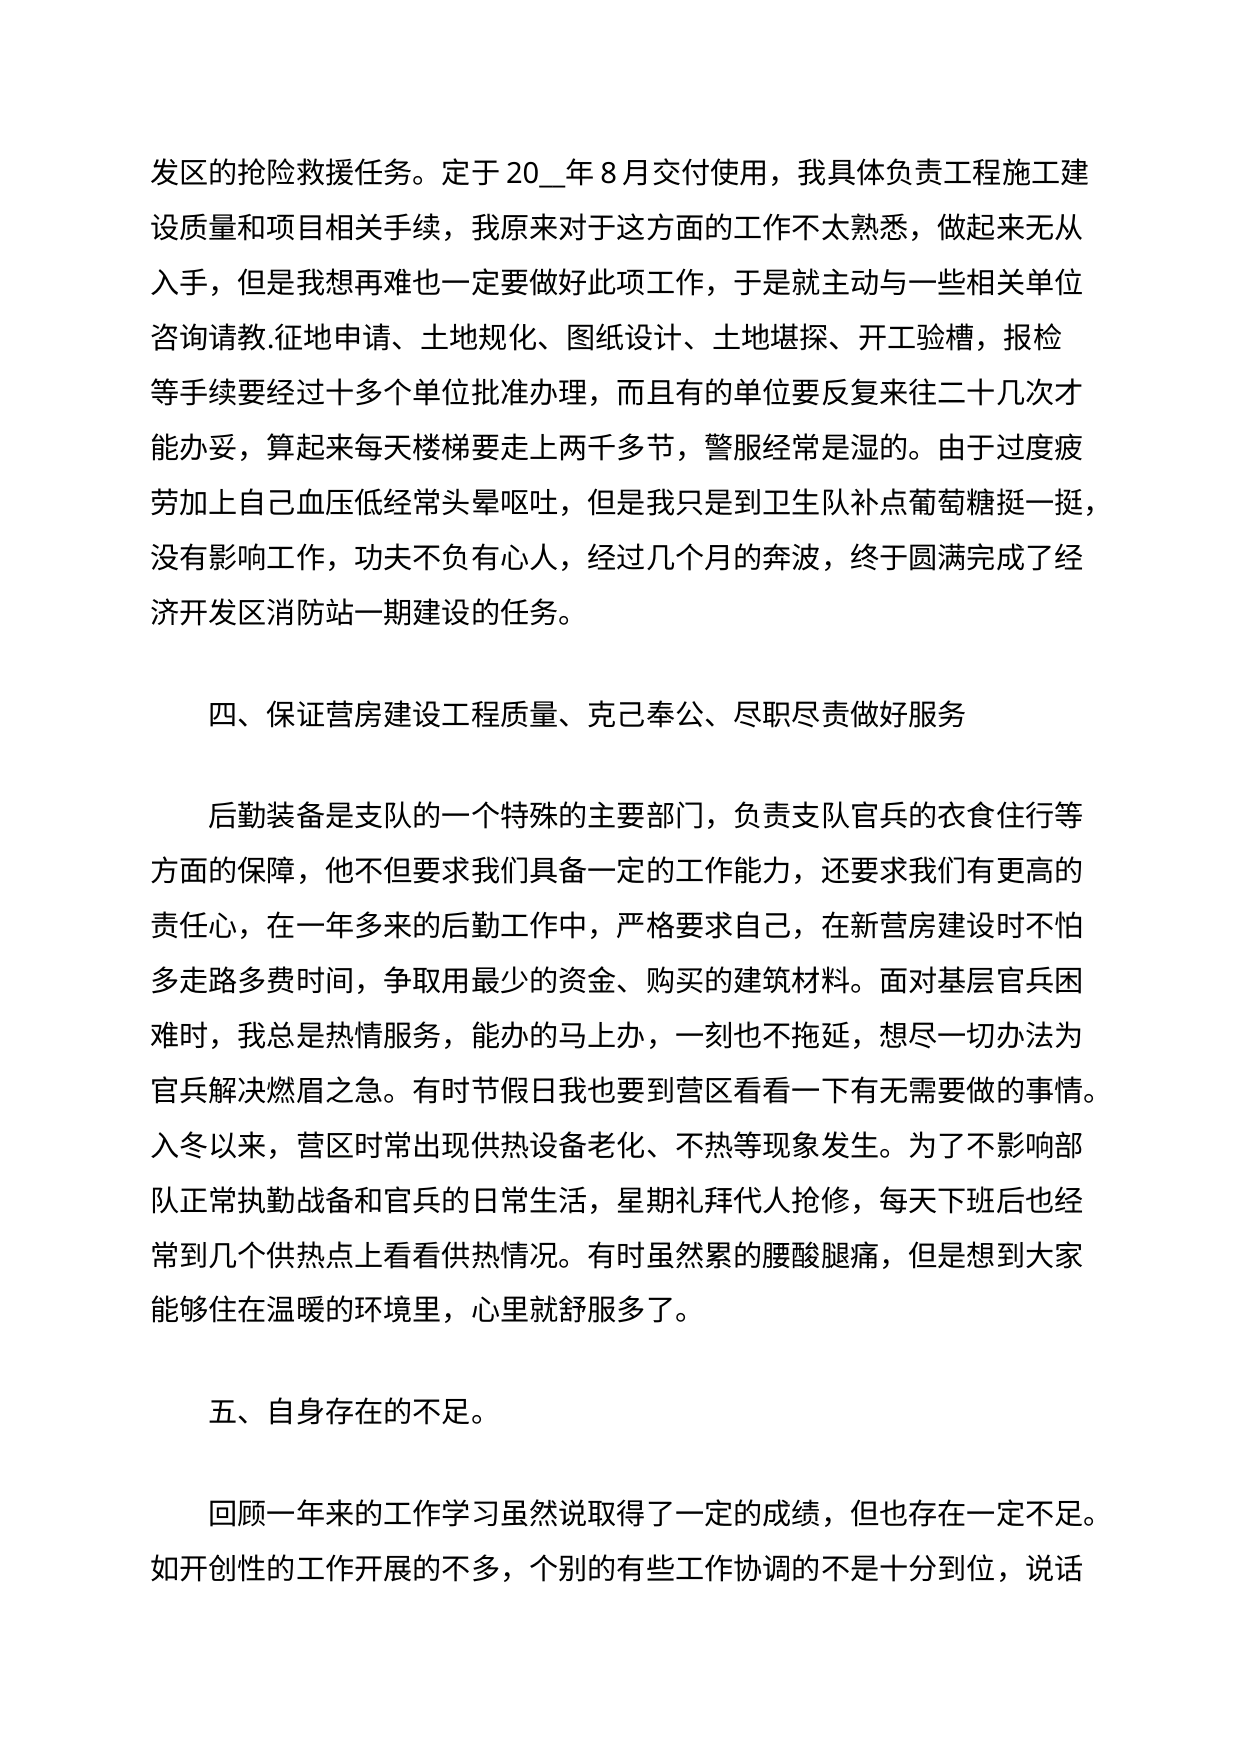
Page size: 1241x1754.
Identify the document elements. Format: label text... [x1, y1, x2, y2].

text 后勤装备是支队的一个特殊的主要部门，负责支队官兵的衣食住行等方面的保障，他不但要求我们具备一定的工作能力，还要求我们有更高的责任心，在一年多来的后勤工作中，严格要求自己，在新营房建设时不怕多走路多费时间，争取用最少的资金、购买的建筑材料。面对基层官兵困难时，我总是热情服务，能办的马上办，一刻也不拖延，想尽一切办法为官兵解决燃眉之急。有时节假日我也要到营区看看一下有无需要做的事情。入冬以来，营区时常出现供热设备老化、不热等现象发生。为了不影响部队正常执勤战备和官兵的日常生活，星期礼拜代人抢修，每天下班后也经常到几个供热点上看看供热情况。有时虽然累的腰酸腿痛，但是想到大家能够住在温暖的环境里，心里就舒服多了。 [150, 793, 1090, 1329]
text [150, 1491, 1090, 1588]
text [150, 150, 1090, 632]
text 五、自身存在的不足。 [150, 1389, 1090, 1431]
text 四、保证营房建设工程质量、克己奉公、尽职尽责做好服务 [150, 691, 1090, 733]
